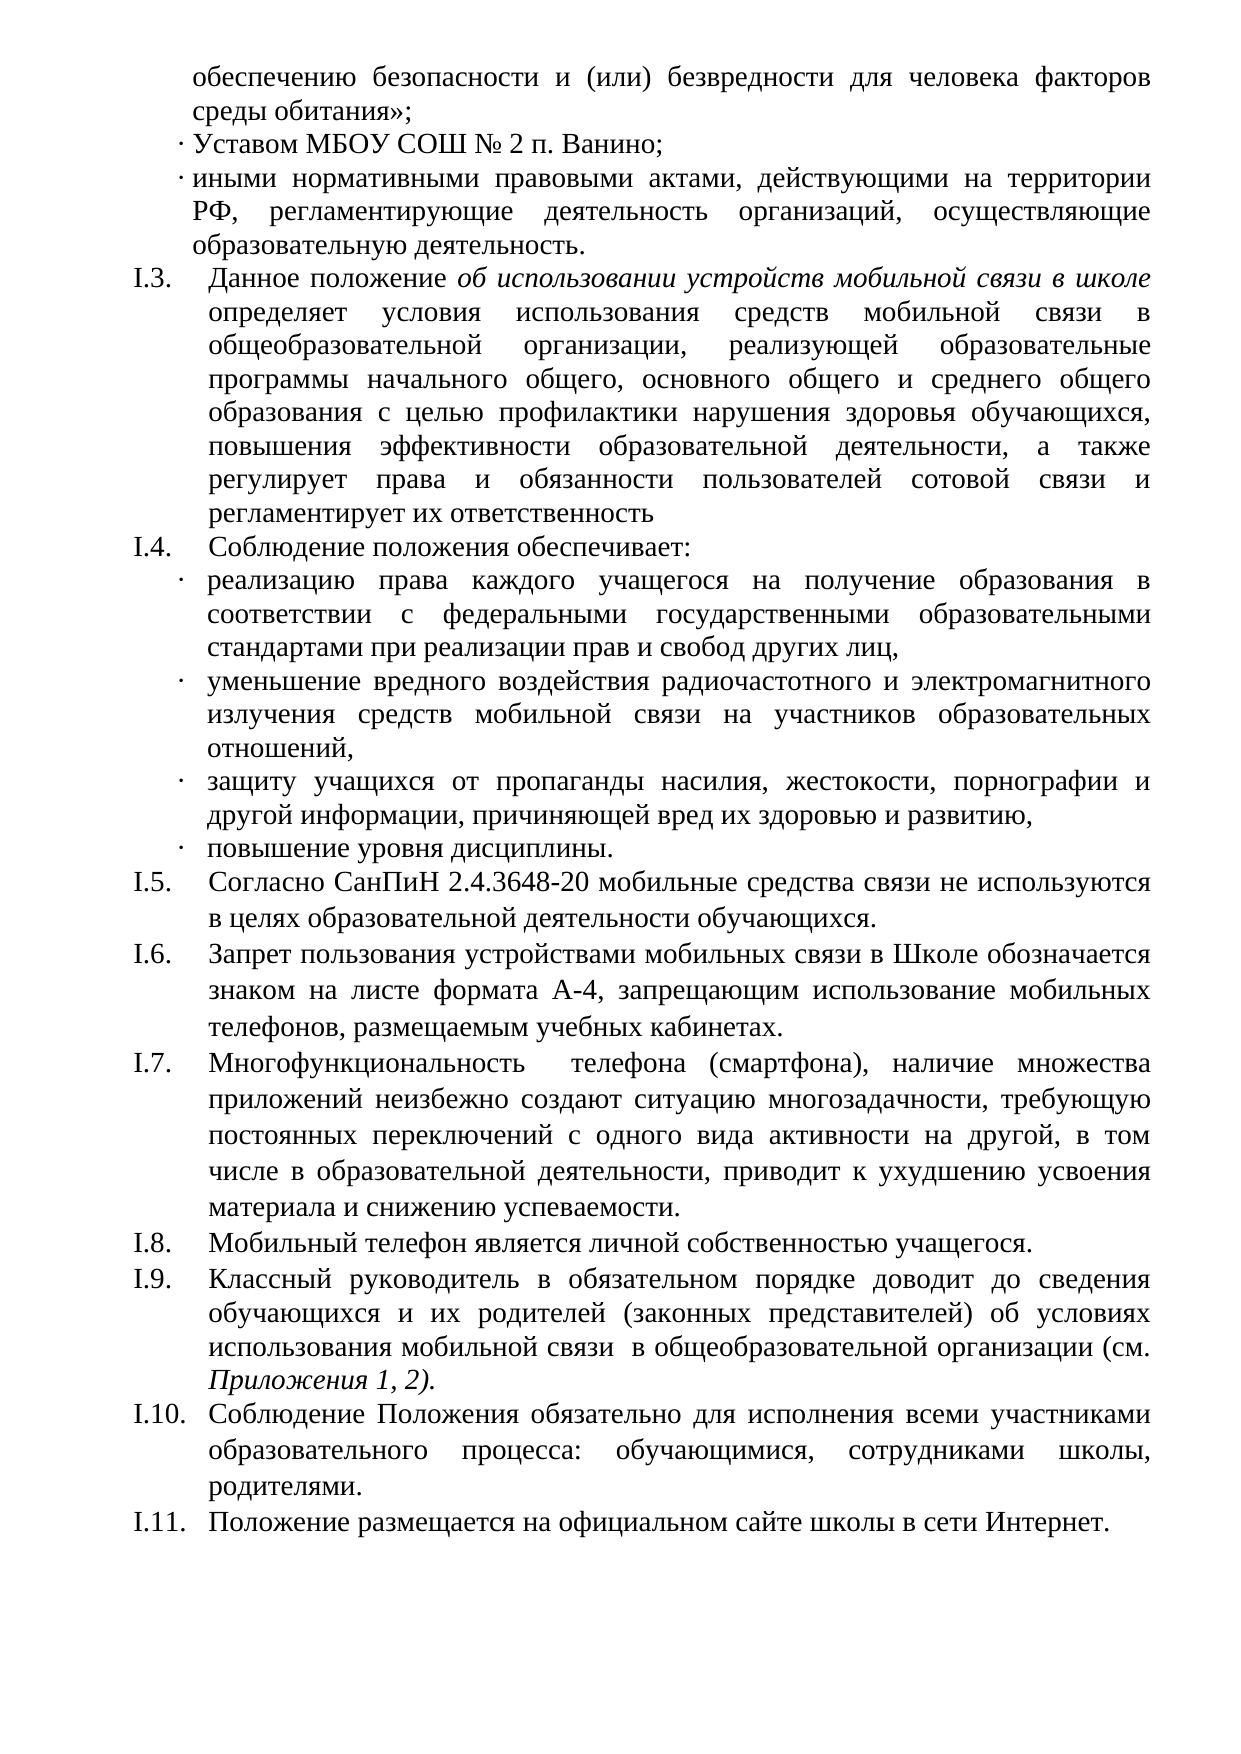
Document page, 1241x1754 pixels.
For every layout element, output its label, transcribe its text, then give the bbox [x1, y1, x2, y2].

list повышение уровня дисциплины. [177, 831, 1152, 864]
list Положение размещается на официальном сайте школы в сети Интернет. [133, 1504, 1152, 1538]
list Многофункциональность телефона (смартфона), наличие множества приложений неизбежно создают ситуацию многозадачности, требующую постоянных переключений с одного вида активности на другой, в том числе в образовательной деятельности, приводит к ухудшению усвоения материала и снижению успеваемости. [133, 1045, 1152, 1223]
list Данное положение об использовании устройств мобильной связи в школе определяет условия использования средств мобильной связи в общеобразовательной организации, реализующей образовательные программы начального общего, основного общего и среднего общего образования с целью профилактики нарушения здоровья обучающихся, повышения эффективности образовательной деятельности, а также регулирует права и обязанности пользователей сотовой связи и регламентирует их ответственность [133, 260, 1152, 529]
list Классный руководитель в обязательном порядке доводит до сведения обучающихся и их родителей (законных представителей) об условиях использования мобильной связи в общеобразовательной организации (см. Приложения 1, 2). [133, 1262, 1152, 1396]
list Запрет пользования устройствами мобильных связи в Школе обозначается знаком на листе формата А-4, запрещающим использование мобильных телефонов, размещаемым учебных кабинетах. [133, 936, 1152, 1042]
list Соблюдение положения обеспечивает: [133, 529, 1152, 562]
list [177, 59, 1152, 126]
list Согласно СанПиН 2.4.3648-20 мобильные средства связи не используются в целях образовательной деятельности обучающихся. [133, 864, 1152, 934]
list Соблюдение Положения обязательно для исполнения всеми участниками образовательного процесса: обучающимися, сотрудниками школы, родителями. [133, 1396, 1152, 1502]
list иными нормативными правовыми актами, действующими на территории РФ, регламентирующие деятельность организаций, осуществляющие образовательную деятельность. [177, 160, 1152, 260]
list Уставом МБОУ СОШ № 2 п. Ванино; [177, 126, 1152, 160]
list уменьшение вредного воздействия радиочастотного и электромагнитного излучения средств мобильной связи на участников образовательных отношений, [177, 663, 1152, 763]
list Мобильный телефон является личной собственностью учащегося. [133, 1226, 1152, 1259]
list реализацию права каждого учащегося на получение образования в соответствии с федеральными государственными образовательными стандартами при реализации прав и свобод других лиц, [177, 562, 1152, 663]
list защиту учащихся от пропаганды насилия, жестокости, порнографии и другой информации, причиняющей вред их здоровью и развитию, [177, 763, 1152, 831]
